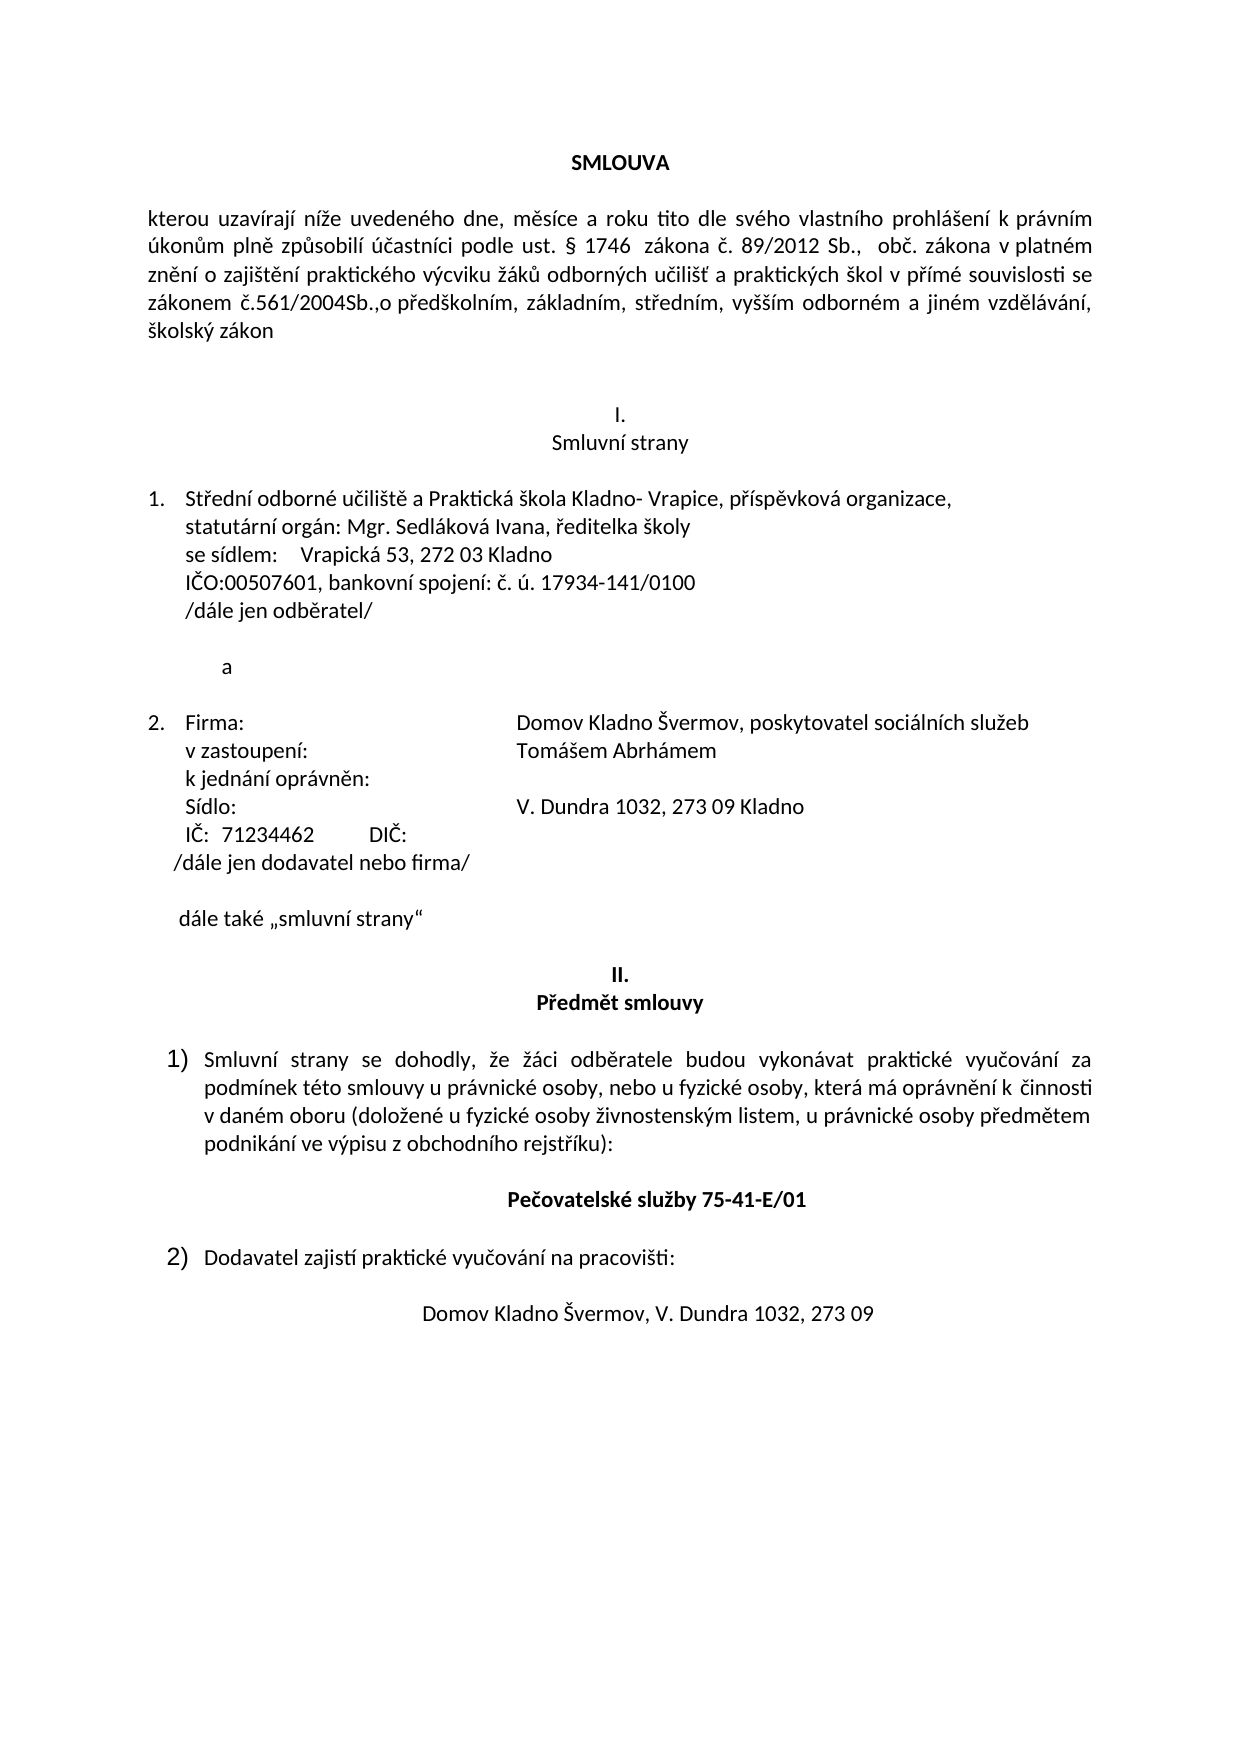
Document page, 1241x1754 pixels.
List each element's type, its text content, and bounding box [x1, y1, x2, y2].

list Dodavatel zajistí praktické vyučování na pracovišti: [166, 1242, 1093, 1271]
list k jednání oprávněn: [185, 764, 1093, 792]
text se sídlem: Vrapická 53, 272 03 Kladno [148, 540, 1093, 568]
subtitle Předmět smlouvy [148, 988, 1093, 1016]
title SMLOUVA [148, 148, 1093, 176]
text statutární orgán: Mgr. Sedláková Ivana, ředitelka školy [148, 512, 1093, 540]
text Pečovatelské služby 75-41-E/01 [166, 1186, 1093, 1213]
text II. [148, 960, 1093, 988]
subtitle Smluvní strany [148, 428, 1093, 456]
text kterou uzavírají níže uvedeného dne, měsíce a roku tito dle svého vlastního prohlášení k právním úkonům plně způsobilí účastníci podle ust. § 1746 zákona č. 89/2012 Sb., obč. zákona v platném znění o zajištění praktického výcviku žáků odborných učilišť a praktických škol v přímé souvislosti se zákonem č.561/2004Sb.,o předškolním, základním, středním, vyšším odborném a jiném vzdělávání, školský zákon [148, 204, 1093, 344]
text /dále jen odběratel/ [148, 596, 1093, 624]
text I. [148, 400, 1093, 428]
text dále také „smluvní strany“ [148, 904, 1093, 932]
text /dále jen dodavatel nebo firma/ [148, 848, 1093, 876]
text IČO:00507601, bankovní spojení: č. ú. 17934-141/0100 [148, 568, 1093, 596]
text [204, 1299, 1093, 1327]
list Střední odborné učiliště a Praktická škola Kladno- Vrapice, příspěvková organizace, [148, 484, 1093, 512]
text a [148, 652, 1093, 680]
list Smluvní strany se dohodly, že žáci odběratele budou vykonávat praktické vyučování za podmínek této smlouvy u právnické osoby, nebo u fyzické osoby, která má oprávnění k činnosti v daném oboru (doložené u fyzické osoby živnostenským listem, u právnické osoby předmětem podnikání ve výpisu z obchodního rejstříku): [166, 1044, 1093, 1157]
list v zastoupení: Tomášem Abrhámem [185, 736, 1093, 764]
text Sídlo: V. Dundra 1032, 273 09 Kladno [148, 792, 1093, 820]
text IČ: 71234462 DIČ: [148, 820, 1093, 848]
list Firma: Domov Kladno Švermov, poskytovatel sociálních služeb [148, 708, 1093, 736]
